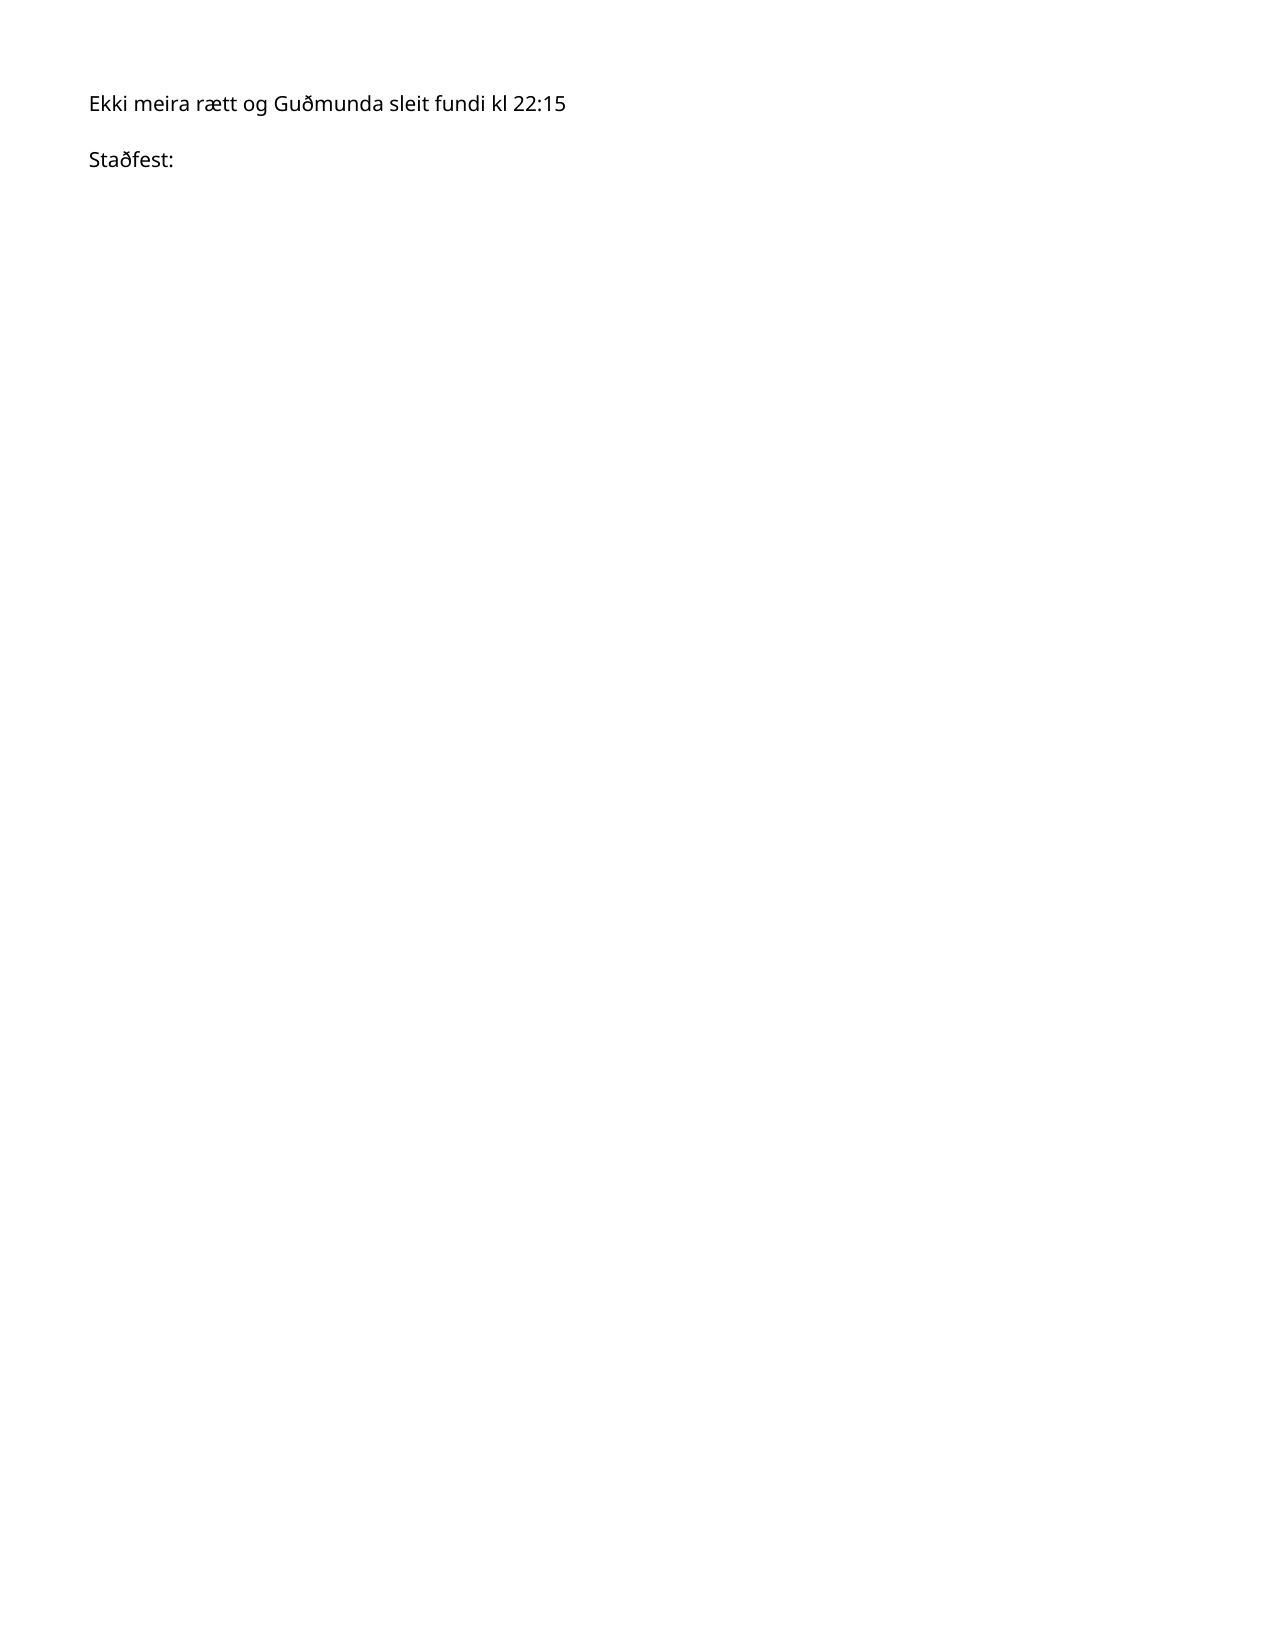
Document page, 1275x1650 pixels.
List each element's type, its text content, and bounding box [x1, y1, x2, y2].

text Ekki meira rætt og Guðmunda sleit fundi kl 22:15 [89, 89, 1186, 117]
text Staðfest: [89, 146, 1186, 174]
